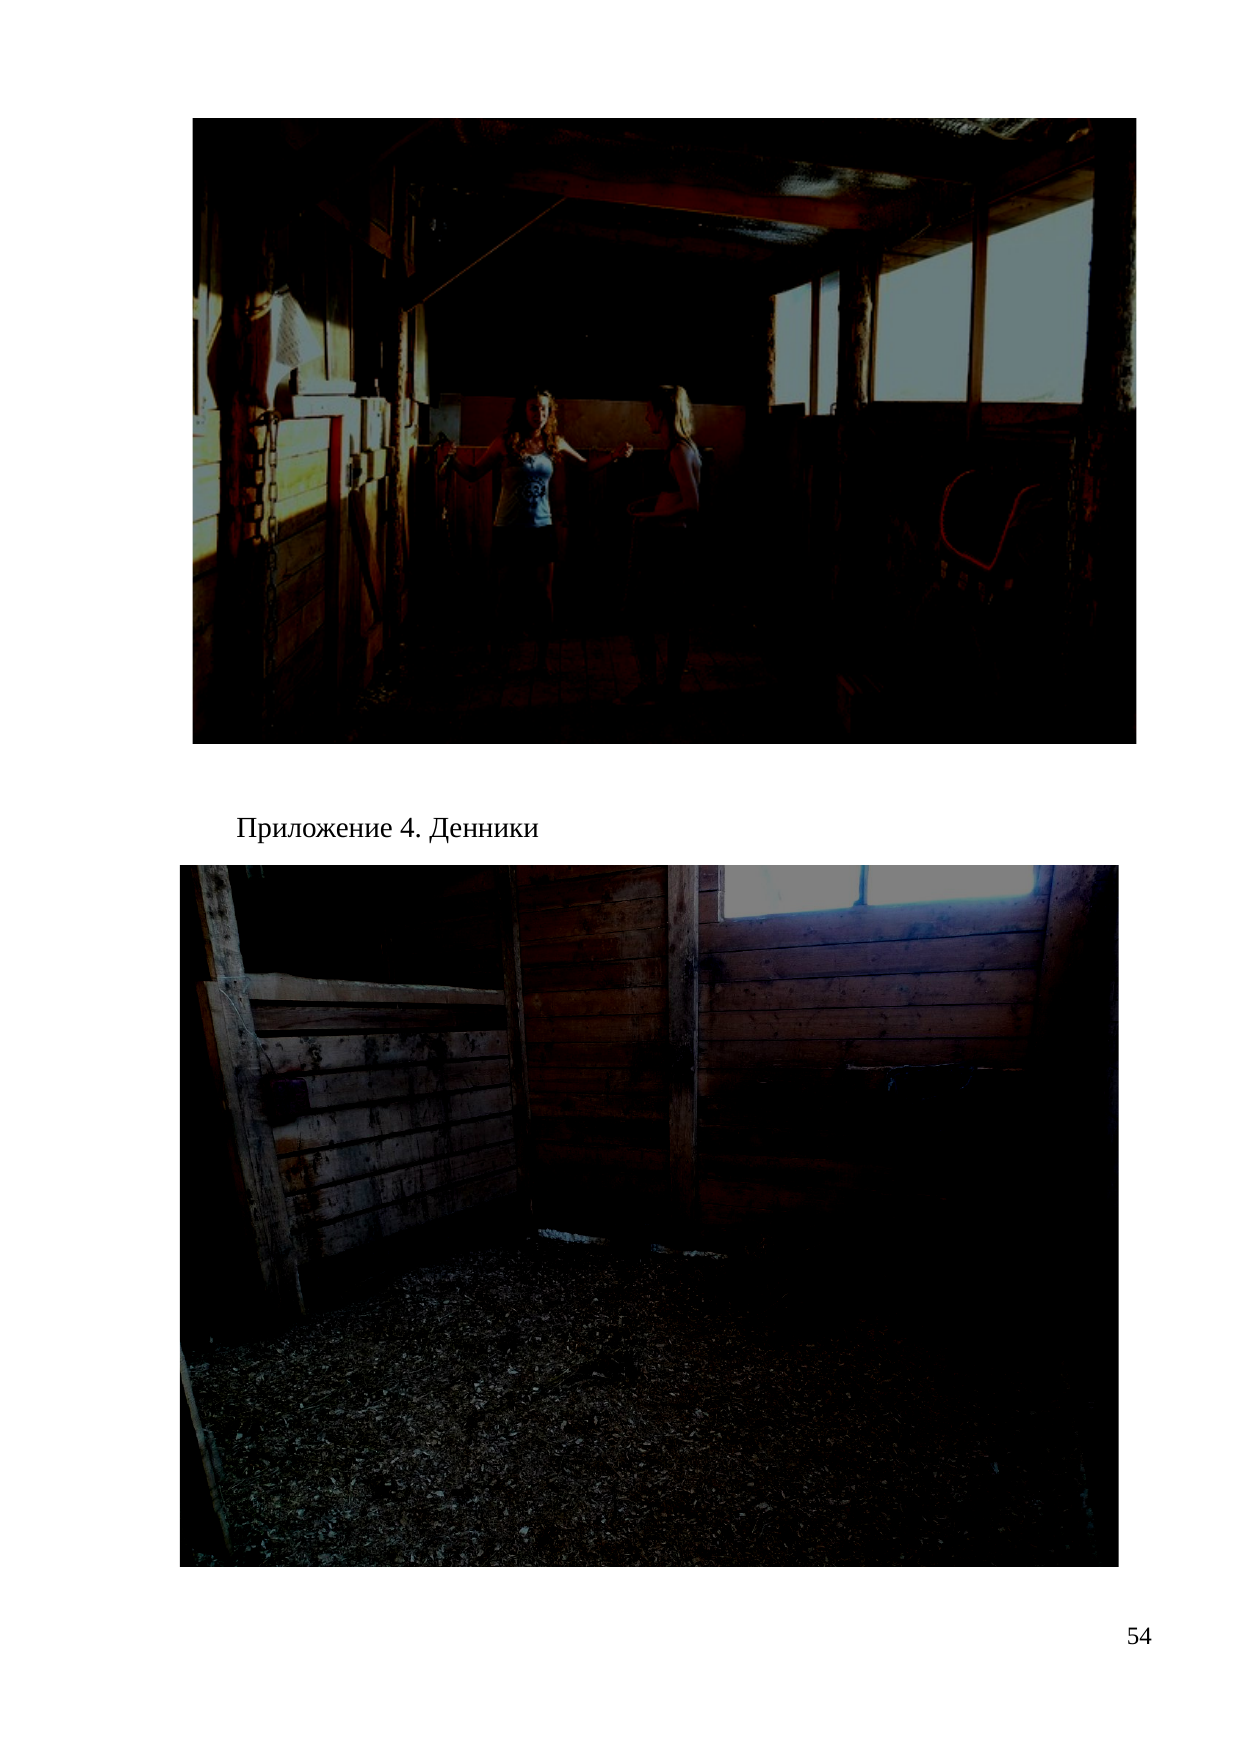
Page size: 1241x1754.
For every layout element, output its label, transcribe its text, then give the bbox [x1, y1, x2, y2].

text Приложение 4. Денники [177, 810, 1152, 844]
